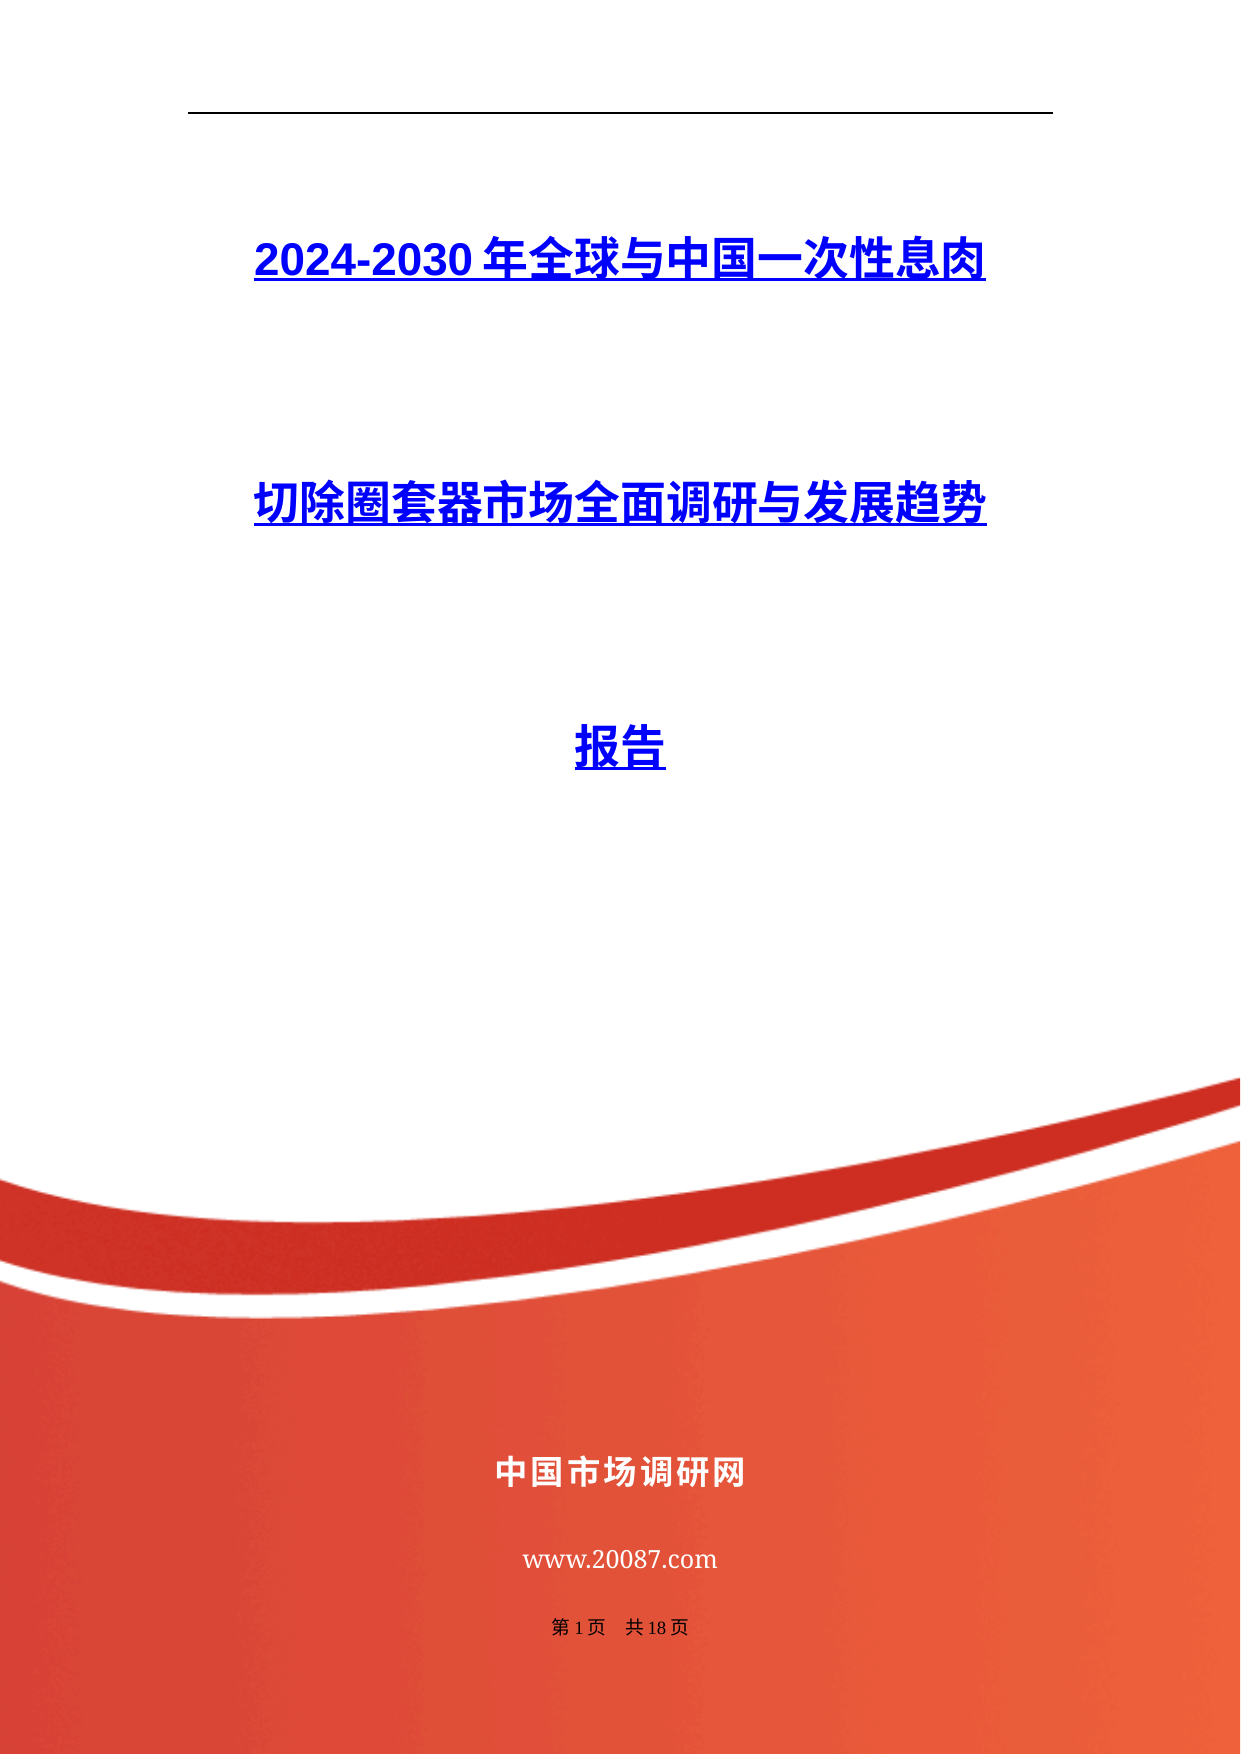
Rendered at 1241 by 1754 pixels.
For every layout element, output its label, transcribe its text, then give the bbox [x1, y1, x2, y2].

text www.20087.com [187, 1526, 1053, 1591]
picture [0, 1006, 1241, 1754]
subtitle 中国市场调研网 [187, 1437, 1053, 1502]
table_header 2024-2030年全球与中国一次性息肉切除圈套器市场全面调研与发展趋势报告 [188, 207, 1053, 871]
